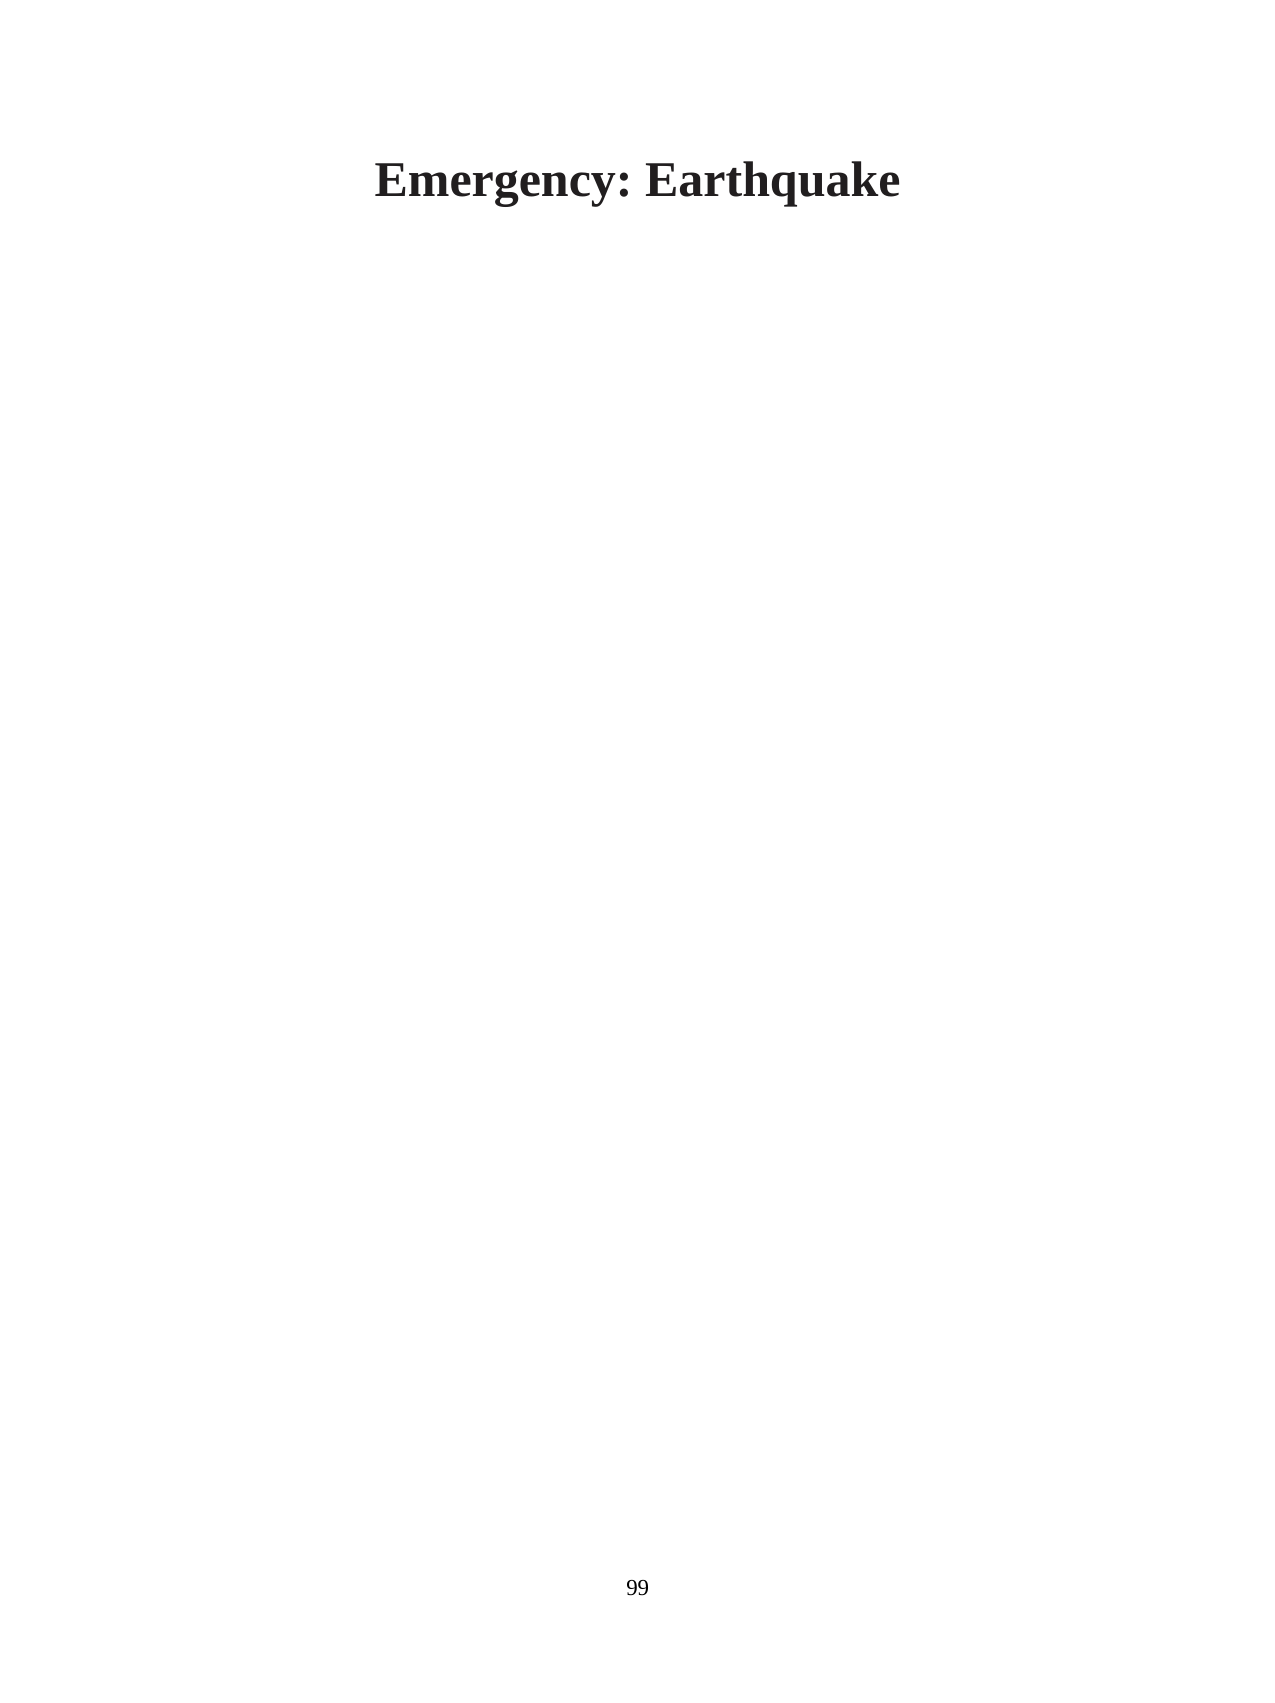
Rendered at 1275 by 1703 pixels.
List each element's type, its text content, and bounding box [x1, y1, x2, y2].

subtitle Emergency: Earthquake [120, 150, 1155, 207]
